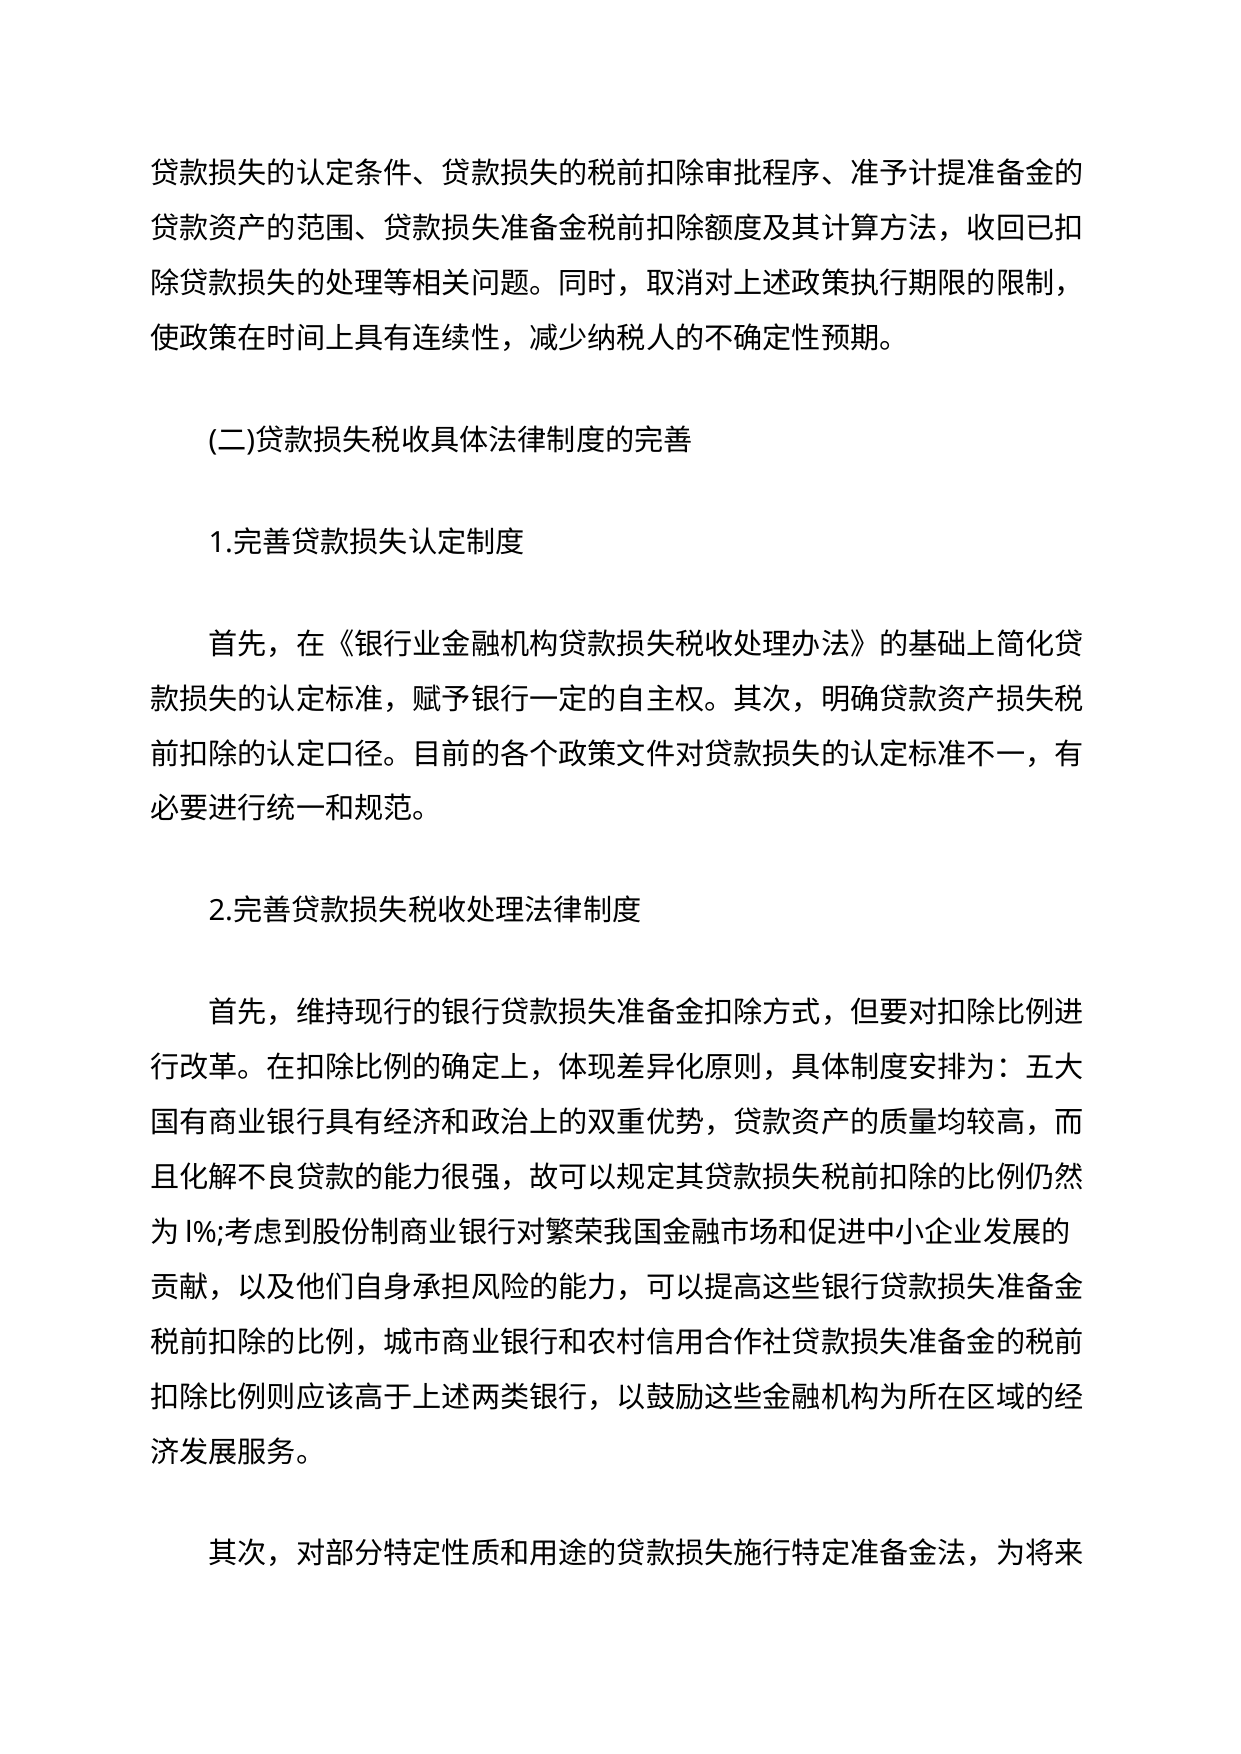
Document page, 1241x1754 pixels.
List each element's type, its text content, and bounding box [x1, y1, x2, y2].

text 首先，在《银行业金融机构贷款损失税收处理办法》的基础上简化贷款损失的认定标准，赋予银行一定的自主权。其次，明确贷款资产损失税前扣除的认定口径。目前的各个政策文件对贷款损失的认定标准不一，有必要进行统一和规范。 [150, 620, 1090, 827]
text 1.完善贷款损失认定制度 [150, 518, 1090, 561]
text (二)贷款损失税收具体法律制度的完善 [150, 416, 1090, 459]
text 首先，维持现行的银行贷款损失准备金扣除方式，但要对扣除比例进行改革。在扣除比例的确定上，体现差异化原则，具体制度安排为：五大国有商业银行具有经济和政治上的双重优势，贷款资产的质量均较高，而且化解不良贷款的能力很强，故可以规定其贷款损失税前扣除的比例仍然为l%;考虑到股份制商业银行对繁荣我国金融市场和促进中小企业发展的贡献，以及他们自身承担风险的能力，可以提高这些银行贷款损失准备金税前扣除的比例，城市商业银行和农村信用合作社贷款损失准备金的税前扣除比例则应该高于上述两类银行，以鼓励这些金融机构为所在区域的经济发展服务。 [150, 989, 1090, 1470]
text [150, 150, 1090, 357]
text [150, 1530, 1090, 1572]
text 2.完善贷款损失税收处理法律制度 [150, 887, 1090, 929]
